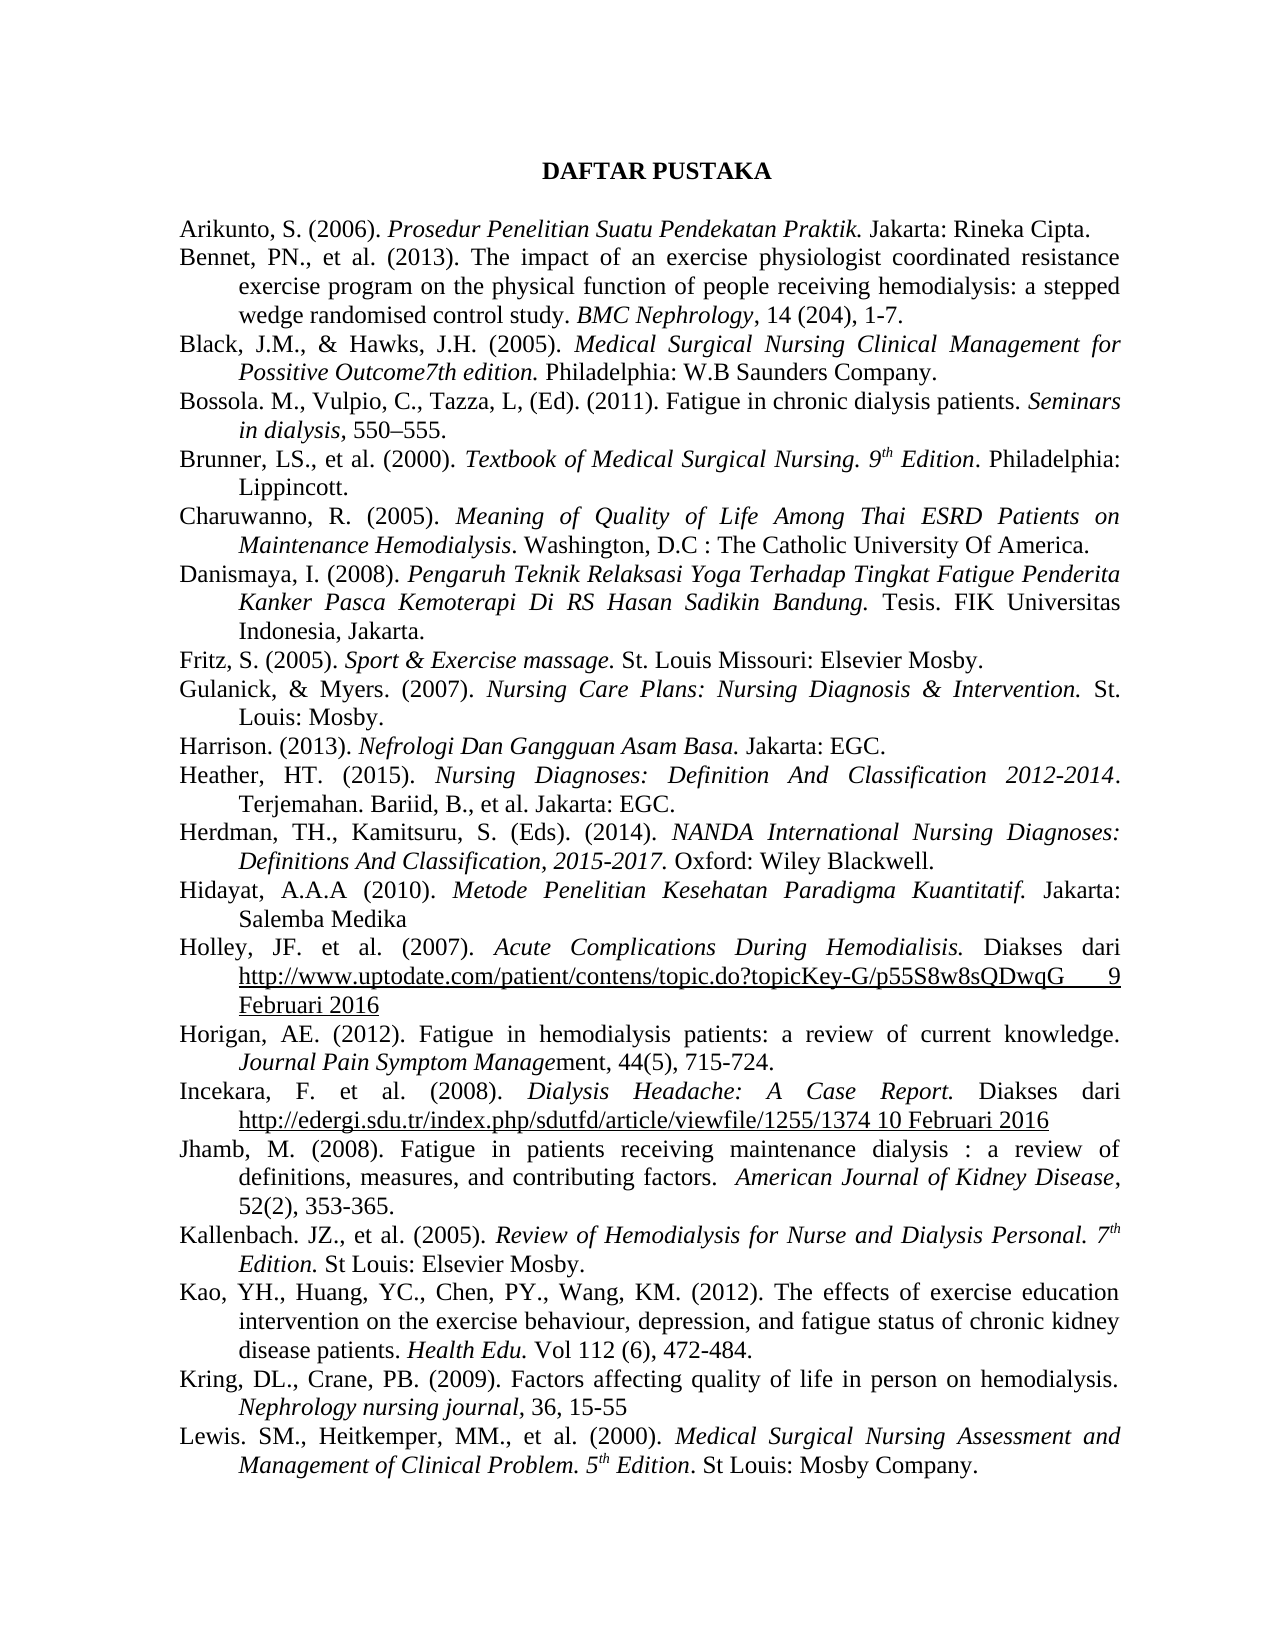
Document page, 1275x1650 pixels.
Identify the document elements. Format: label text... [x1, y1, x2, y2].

text Charuwanno, R. (2005). Meaning of Quality of Life Among Thai ESRD Patients on Maintenance Hemodialysis. Washington, D.C : The Catholic University Of America. [179, 501, 1121, 559]
text Kring, DL., Crane, PB. (2009). Factors affecting quality of life in person on hemodialysis. Nephrology nursing journal, 36, 15-55 [179, 1364, 1121, 1421]
text Kao, YH., Huang, YC., Chen, PY., Wang, KM. (2012). The effects of exercise education intervention on the exercise behaviour, depression, and fatigue status of chronic kidney disease patients. Health Edu. Vol 112 (6), 472-484. [179, 1277, 1121, 1364]
text Heather, HT. (2015). Nursing Diagnoses: Definition And Classification 2012-2014. Terjemahan. Bariid, B., et al. Jakarta: EGC. [179, 760, 1121, 817]
text Herdman, TH., Kamitsuru, S. (Eds). (2014). NANDA International Nursing Diagnoses: Definitions And Classification, 2015-2017. Oxford: Wiley Blackwell. [179, 817, 1121, 875]
text Fritz, S. (2005). Sport & Exercise massage. St. Louis Missouri: Elsevier Mosby. [179, 645, 1121, 674]
text Incekara, F. et al. (2008). Dialysis Headache: A Case Report. Diakses dari http://edergi.sdu.tr/index.php/sdutfd/article/viewfile/1255/1374 10 Februari 2016 [179, 1076, 1121, 1134]
text Harrison. (2013). Nefrologi Dan Gangguan Asam Basa. Jakarta: EGC. [179, 731, 1121, 760]
text Jhamb, M. (2008). Fatigue in patients receiving maintenance dialysis : a review of definitions, measures, and contributing factors. American Journal of Kidney Disease, 52(2), 353-365. [179, 1134, 1121, 1220]
text Holley, JF. et al. (2007). Acute Complications During Hemodialisis. Diakses dari http://www.uptodate.com/patient/contens/topic.do?topicKey-G/p55S8w8sQDwqG 9 Februari 2016 [179, 932, 1121, 1019]
text Bossola. M., Vulpio, C., Tazza, L, (Ed). (2011). Fatigue in chronic dialysis patients. Seminars in dialysis, 550–555. [179, 386, 1121, 444]
text Danismaya, I. (2008). Pengaruh Teknik Relaksasi Yoga Terhadap Tingkat Fatigue Penderita Kanker Pasca Kemoterapi Di RS Hasan Sadikin Bandung. Tesis. FIK Universitas Indonesia, Jakarta. [179, 559, 1121, 645]
text Black, J.M., & Hawks, J.H. (2005). Medical Surgical Nursing Clinical Management for Possitive Outcome7th edition. Philadelphia: W.B Saunders Company. [179, 329, 1121, 386]
text Brunner, LS., et al. (2000). Textbook of Medical Surgical Nursing. 9th Edition. Philadelphia: Lippincott. [179, 444, 1121, 501]
text DAFTAR PUSTAKA [193, 156, 1121, 185]
text Gulanick, & Myers. (2007). Nursing Care Plans: Nursing Diagnosis & Intervention. St. Louis: Mosby. [179, 674, 1121, 731]
text Arikunto, S. (2006). Prosedur Penelitian Suatu Pendekatan Praktik. Jakarta: Rineka Cipta. [179, 214, 1121, 242]
text Kallenbach. JZ., et al. (2005). Review of Hemodialysis for Nurse and Dialysis Personal. 7th Edition. St Louis: Elsevier Mosby. [179, 1220, 1121, 1277]
text Bennet, PN., et al. (2013). The impact of an exercise physiologist coordinated resistance exercise program on the physical function of people receiving hemodialysis: a stepped wedge randomised control study. BMC Nephrology, 14 (204), 1-7. [179, 242, 1121, 329]
text Lewis. SM., Heitkemper, MM., et al. (2000). Medical Surgical Nursing Assessment and Management of Clinical Problem. 5th Edition. St Louis: Mosby Company. [179, 1421, 1121, 1479]
text Horigan, AE. (2012). Fatigue in hemodialysis patients: a review of current knowledge. Journal Pain Symptom Management, 44(5), 715-724. [179, 1019, 1121, 1076]
text Hidayat, A.A.A (2010). Metode Penelitian Kesehatan Paradigma Kuantitatif. Jakarta: Salemba Medika [179, 875, 1121, 932]
